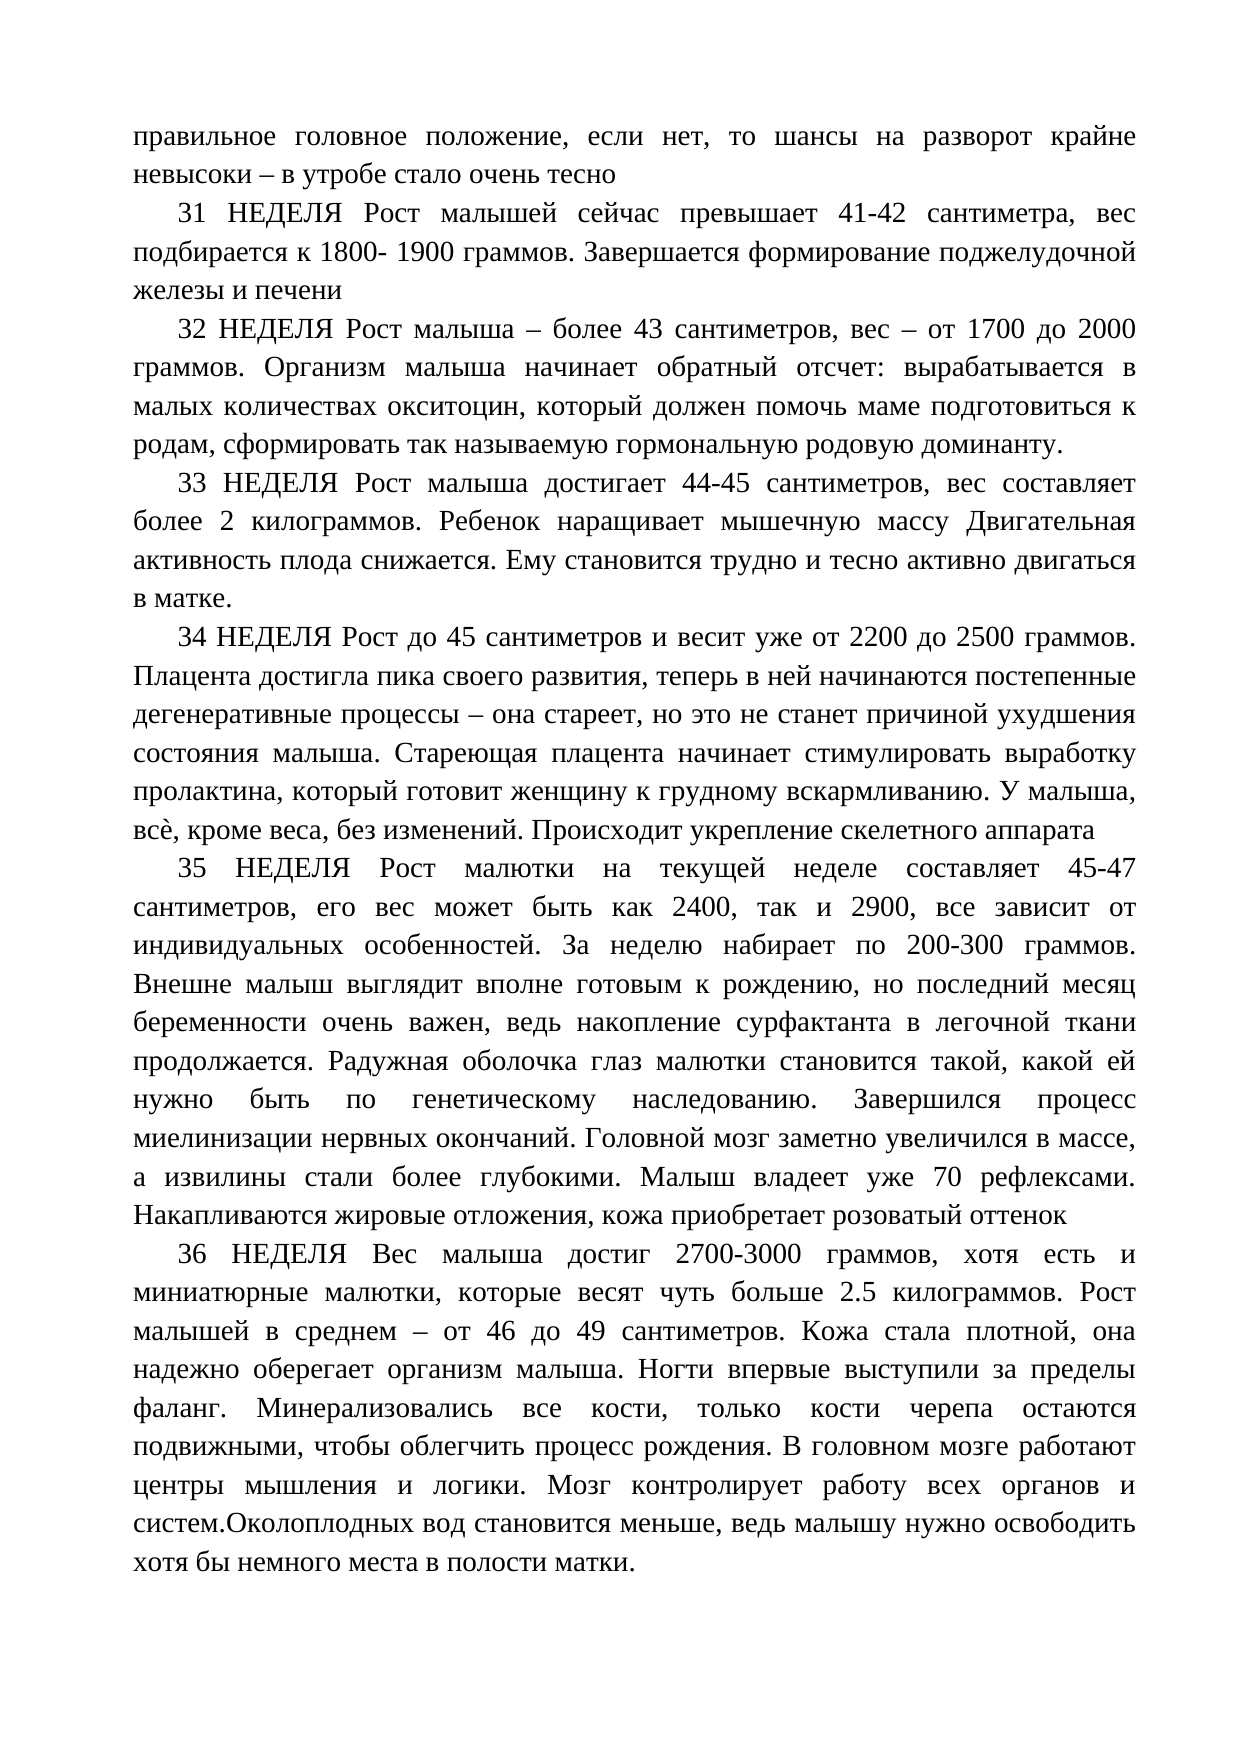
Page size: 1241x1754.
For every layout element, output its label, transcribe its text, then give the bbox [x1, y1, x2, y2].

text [133, 118, 1137, 190]
text 34 НЕДЕЛЯ Рост до 45 сантиметров и весит уже от 2200 до 2500 граммов. Плацента достигла пика своего развития, теперь в ней начинаются постепенные дегенеративные процессы – она стареет, но это не станет причиной ухудшения состояния малыша. Стареющая плацента начинает стимулировать выработку пролактина, который готовит женщину к грудному вскармливанию. У малыша, всѐ, кроме веса, без изменений. Происходит укрепление скелетного аппарата [133, 619, 1137, 845]
text 31 НЕДЕЛЯ Рост малышей сейчас превышает 41-42 сантиметра, вес подбирается к 1800- 1900 граммов. Завершается формирование поджелудочной железы и печени [133, 195, 1137, 306]
text 33 НЕДЕЛЯ Рост малыша достигает 44-45 сантиметров, вес составляет более 2 килограммов. Ребенок наращивает мышечную массу Двигательная активность плода снижается. Ему становится трудно и тесно активно двигаться в матке. [133, 465, 1137, 614]
text 35 НЕДЕЛЯ Рост малютки на текущей неделе составляет 45-47 сантиметров, его вес может быть как 2400, так и 2900, все зависит от индивидуальных особенностей. За неделю набирает по 200-300 граммов. Внешне малыш выглядит вполне готовым к рождению, но последний месяц беременности очень важен, ведь накопление сурфактанта в легочной ткани продолжается. Радужная оболочка глаз малютки становится такой, какой ей нужно быть по генетическому наследованию. Завершился процесс миелинизации нервных окончаний. Головной мозг заметно увеличился в массе, а извилины стали более глубокими. Малыш владеет уже 70 рефлексами. Накапливаются жировые отложения, кожа приобретает розоватый оттенок [133, 850, 1137, 1231]
text 32 НЕДЕЛЯ Рост малыша – более 43 сантиметров, вес – от 1700 до 2000 граммов. Организм малыша начинает обратный отсчет: вырабатывается в малых количествах окситоцин, который должен помочь маме подготовиться к родам, сформировать так называемую гормональную родовую доминанту. [133, 311, 1137, 460]
text 36 НЕДЕЛЯ Вес малыша достиг 2700-3000 граммов, хотя есть и миниатюрные малютки, которые весят чуть больше 2.5 килограммов. Рост малышей в среднем – от 46 до 49 сантиметров. Кожа стала плотной, она надежно оберегает организм малыша. Ногти впервые выступили за пределы фаланг. Минерализовались все кости, только кости черепа остаются подвижными, чтобы облегчить процесс рождения. В головном мозге работают центры мышления и логики. Мозг контролирует работу всех органов и систем.Околоплодных вод становится меньше, ведь малышу нужно освободить хотя бы немного места в полости матки. [133, 1236, 1137, 1578]
